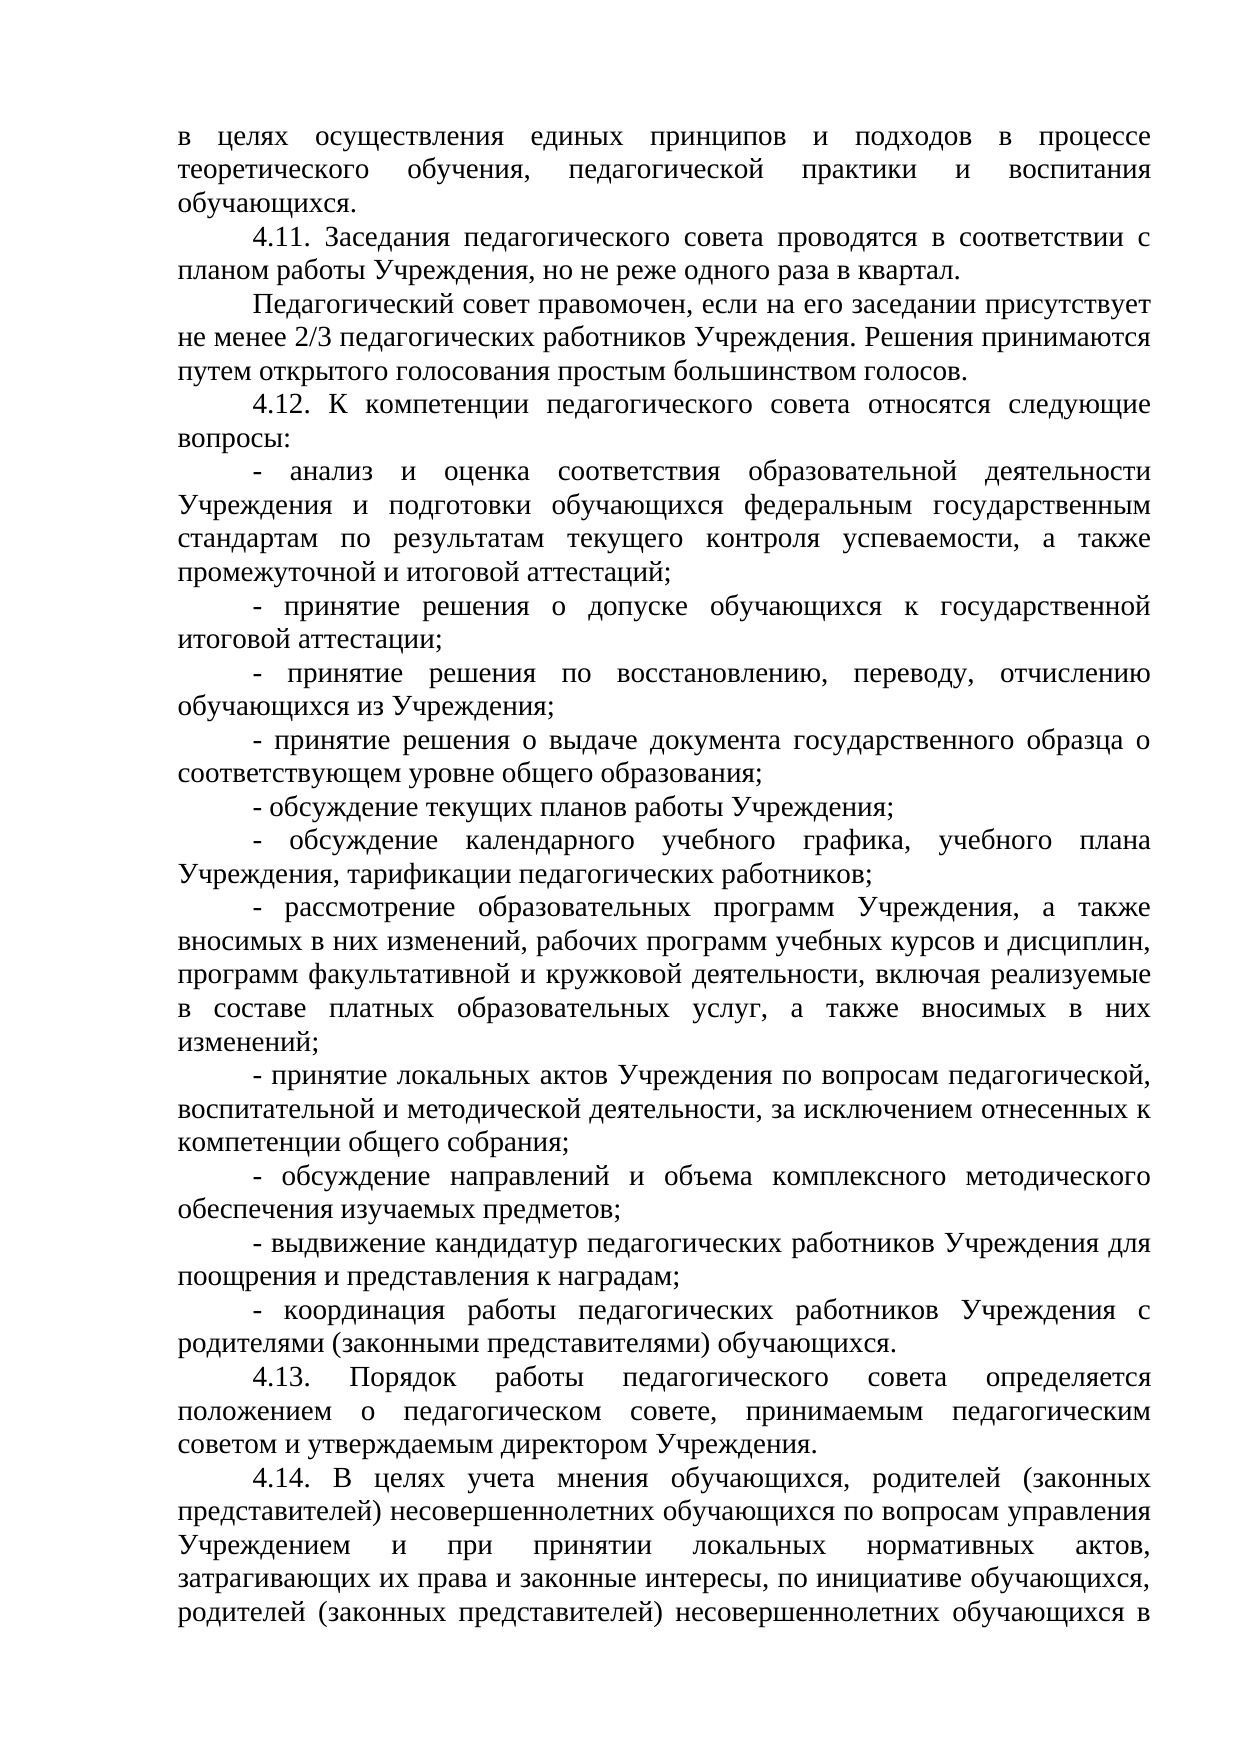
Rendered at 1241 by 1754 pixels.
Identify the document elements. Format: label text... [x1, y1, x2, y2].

text - принятие решения о допуске обучающихся к государственной итоговой аттестации; [177, 588, 1152, 655]
text - обсуждение текущих планов работы Учреждения; [177, 789, 1152, 822]
text - обсуждение направлений и объема комплексного методического обеспечения изучаемых предметов; [177, 1158, 1152, 1225]
text Педагогический совет правомочен, если на его заседании присутствует не менее 2/3 педагогических работников Учреждения. Решения принимаются путем открытого голосования простым большинством голосов. [177, 286, 1152, 386]
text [177, 118, 1152, 219]
text - рассмотрение образовательных программ Учреждения, а также вносимых в них изменений, рабочих программ учебных курсов и дисциплин, программ факультативной и кружковой деятельности, включая реализуемые в составе платных образовательных услуг, а также вносимых в них изменений; [177, 889, 1152, 1057]
text - обсуждение календарного учебного графика, учебного плана Учреждения, тарификации педагогических работников; [177, 822, 1152, 889]
text - принятие решения о выдаче документа государственного образца о соответствующем уровне общего образования; [177, 722, 1152, 789]
text - координация работы педагогических работников Учреждения с родителями (законными представителями) обучающихся. [177, 1292, 1152, 1359]
text 4.11. Заседания педагогического совета проводятся в соответствии с планом работы Учреждения, но не реже одного раза в квартал. [177, 219, 1152, 286]
text 4.12. К компетенции педагогического совета относятся следующие вопросы: [177, 386, 1152, 453]
text 4.13. Порядок работы педагогического совета определяется положением о педагогическом совете, принимаемым педагогическим советом и утверждаемым директором Учреждения. [177, 1359, 1152, 1460]
text - принятие решения по восстановлению, переводу, отчислению обучающихся из Учреждения; [177, 655, 1152, 722]
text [177, 1460, 1152, 1627]
text - выдвижение кандидатур педагогических работников Учреждения для поощрения и представления к наградам; [177, 1225, 1152, 1292]
text - анализ и оценка соответствия образовательной деятельности Учреждения и подготовки обучающихся федеральным государственным стандартам по результатам текущего контроля успеваемости, а также промежуточной и итоговой аттестаций; [177, 453, 1152, 588]
text - принятие локальных актов Учреждения по вопросам педагогической, воспитательной и методической деятельности, за исключением отнесенных к компетенции общего собрания; [177, 1057, 1152, 1158]
